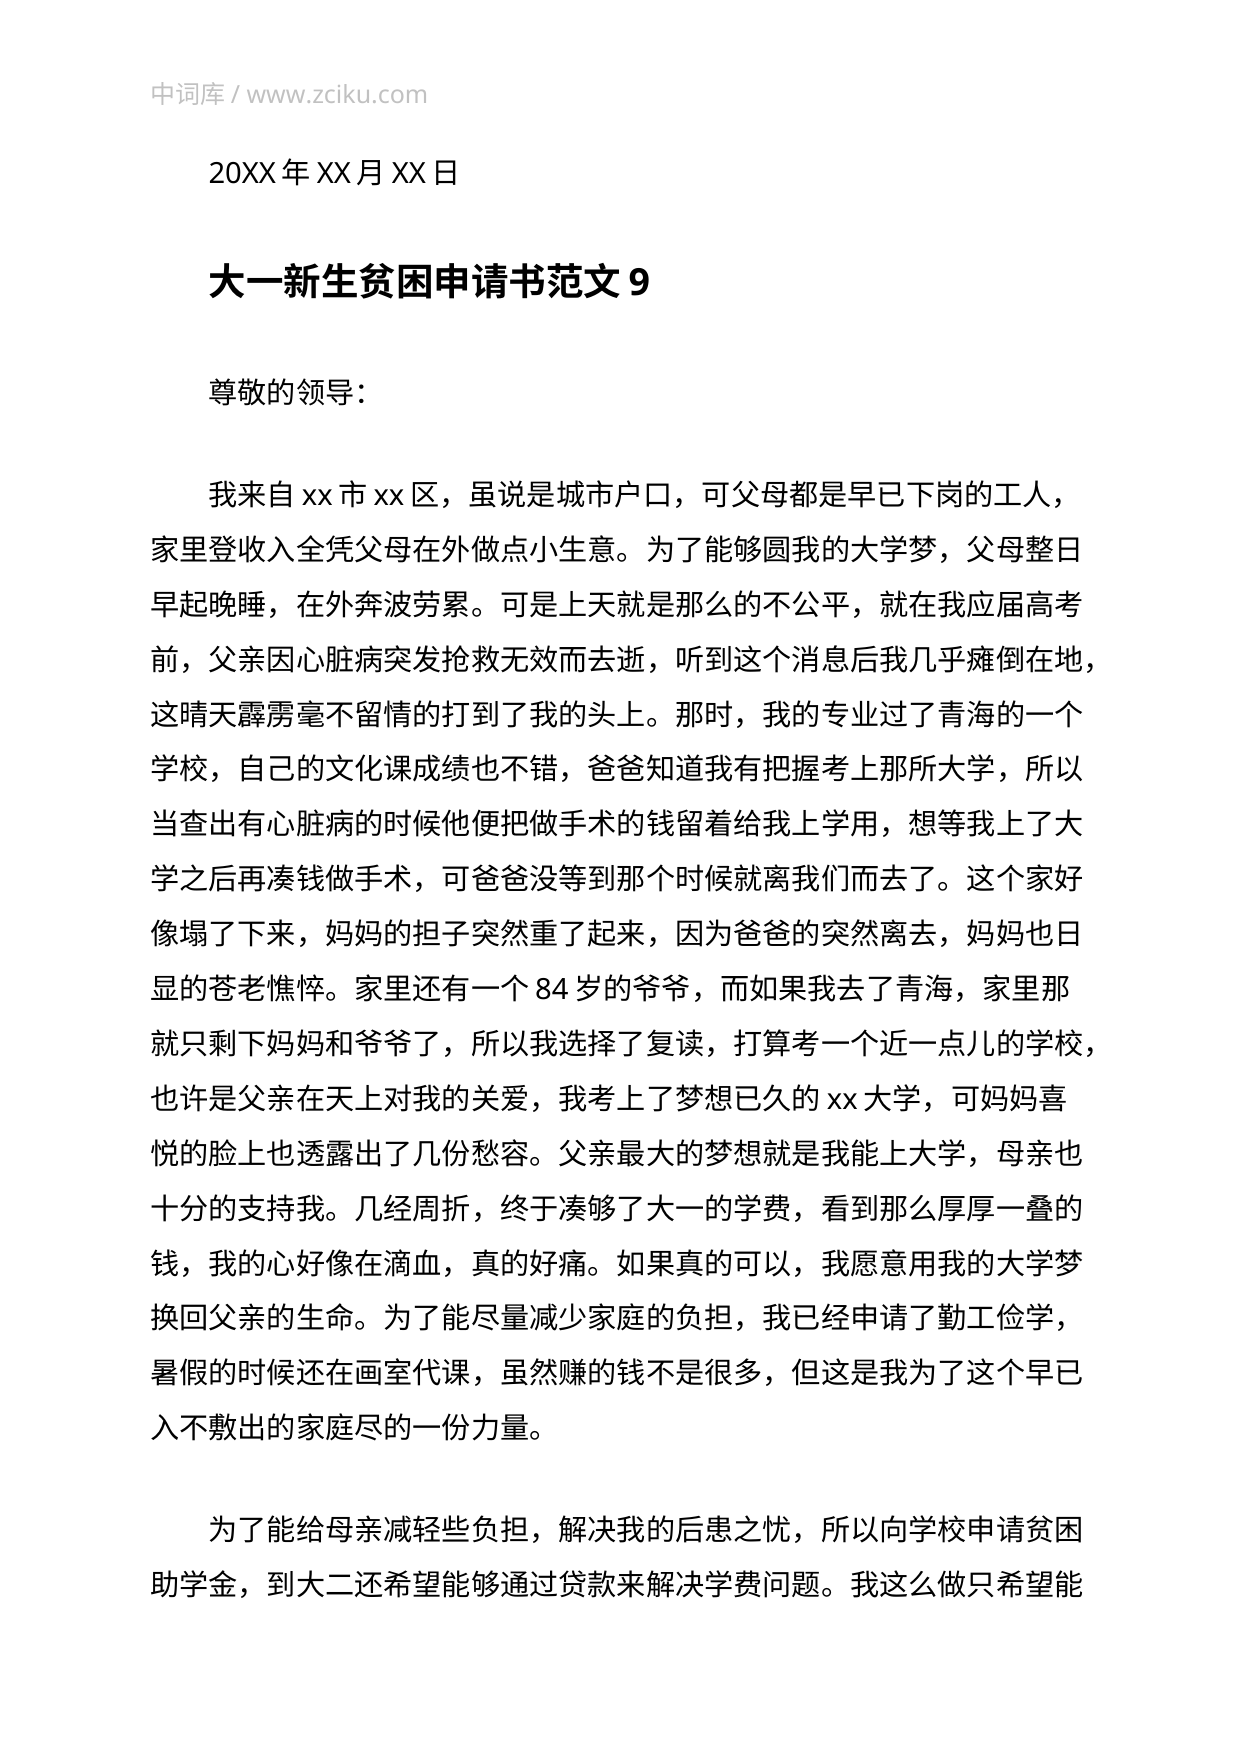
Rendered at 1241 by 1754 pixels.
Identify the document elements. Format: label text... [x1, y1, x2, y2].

text 我来自xx市xx区，虽说是城市户口，可父母都是早已下岗的工人，家里登收入全凭父母在外做点小生意。为了能够圆我的大学梦，父母整日早起晚睡，在外奔波劳累。可是上天就是那么的不公平，就在我应届高考前，父亲因心脏病突发抢救无效而去逝，听到这个消息后我几乎瘫倒在地，这晴天霹雳毫不留情的打到了我的头上。那时，我的专业过了青海的一个学校，自己的文化课成绩也不错，爸爸知道我有把握考上那所大学，所以当查出有心脏病的时候他便把做手术的钱留着给我上学用，想等我上了大学之后再凑钱做手术，可爸爸没等到那个时候就离我们而去了。这个家好像塌了下来，妈妈的担子突然重了起来，因为爸爸的突然离去，妈妈也日显的苍老憔悴。家里还有一个84岁的爷爷，而如果我去了青海，家里那就只剩下妈妈和爷爷了，所以我选择了复读，打算考一个近一点儿的学校，也许是父亲在天上对我的关爱，我考上了梦想已久的xx大学，可妈妈喜悦的脸上也透露出了几份愁容。父亲最大的梦想就是我能上大学，母亲也十分的支持我。几经周折，终于凑够了大一的学费，看到那么厚厚一叠的钱，我的心好像在滴血，真的好痛。如果真的可以，我愿意用我的大学梦换回父亲的生命。为了能尽量减少家庭的负担，我已经申请了勤工俭学，暑假的时候还在画室代课，虽然赚的钱不是很多，但这是我为了这个早已入不敷出的家庭尽的一份力量。 [150, 471, 1090, 1447]
text 尊敬的领导： [150, 369, 1090, 412]
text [150, 1507, 1090, 1604]
text 20XX年XX月XX日 [150, 150, 1090, 192]
text 大一新生贫困申请书范文9 [150, 252, 1090, 306]
